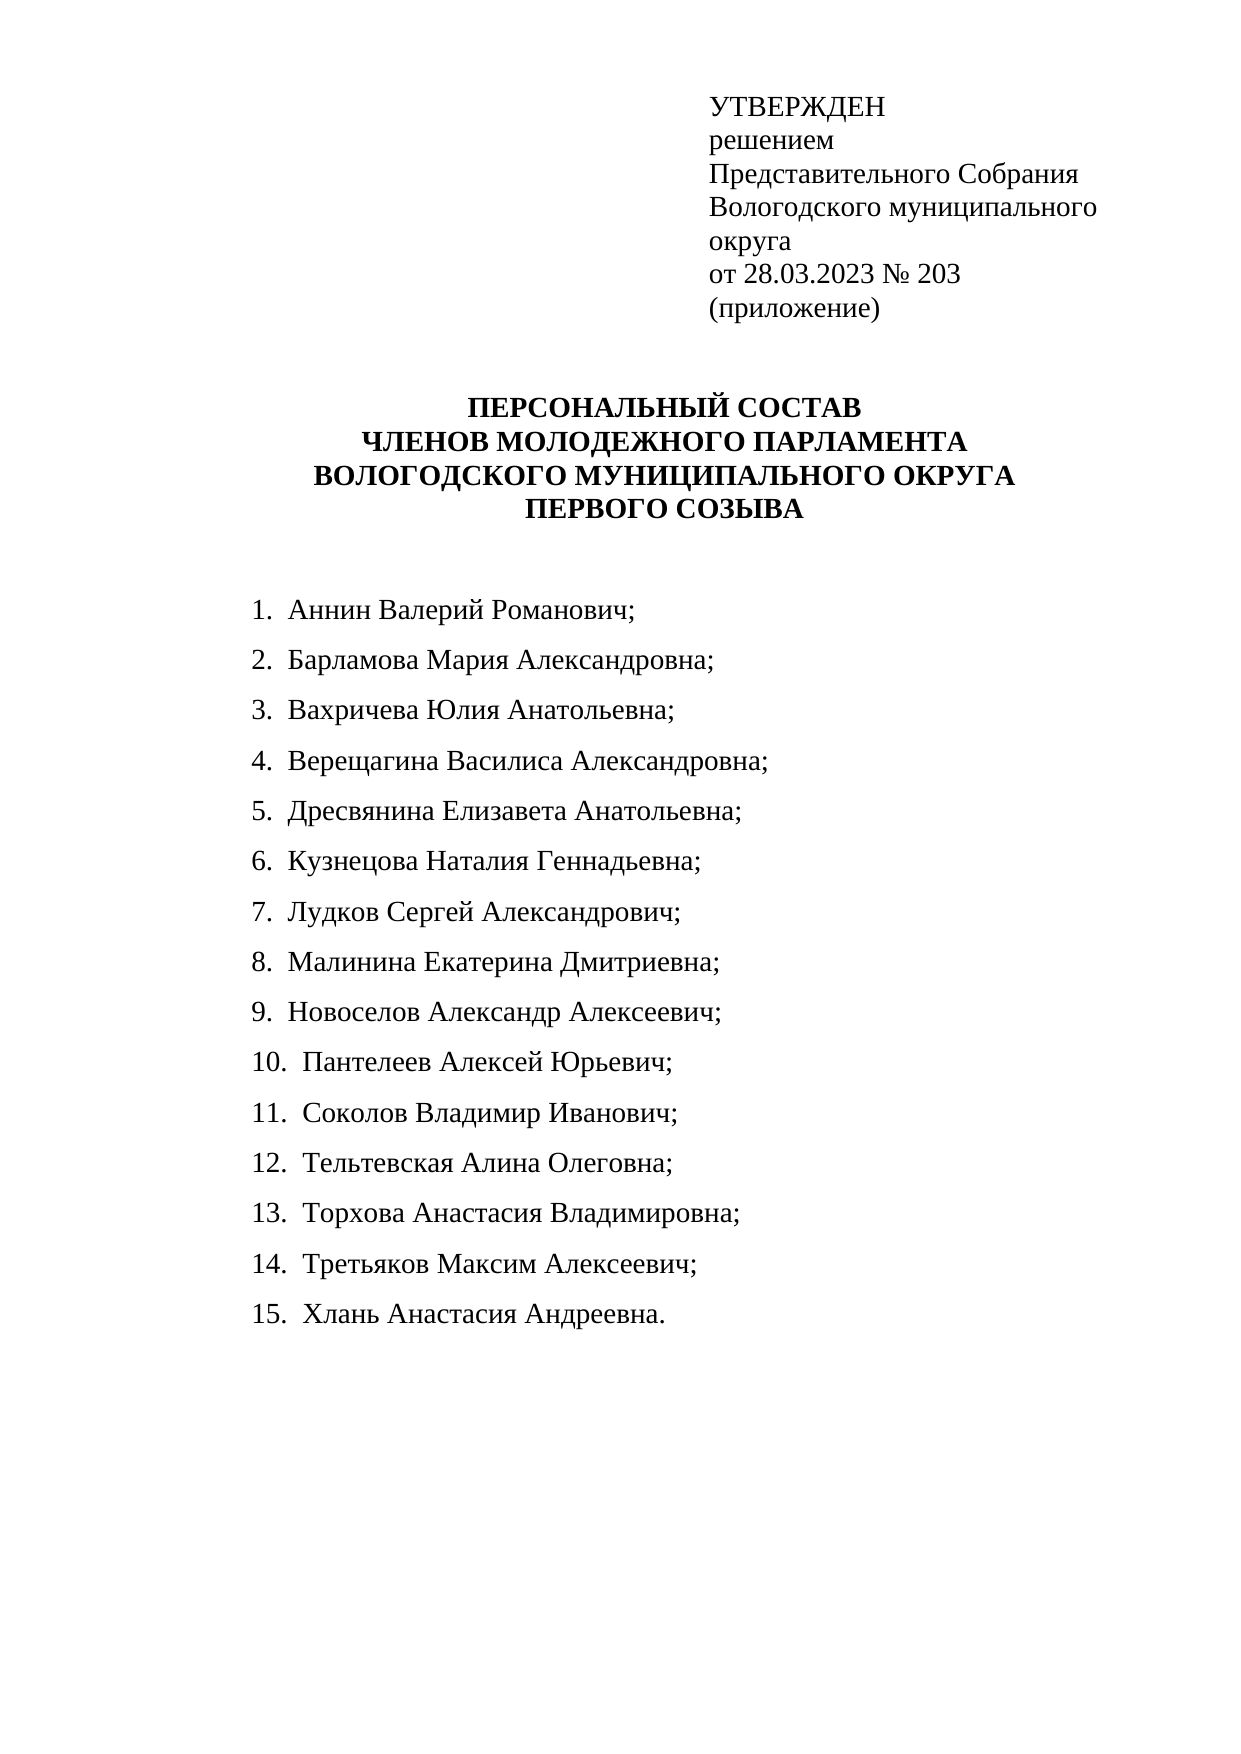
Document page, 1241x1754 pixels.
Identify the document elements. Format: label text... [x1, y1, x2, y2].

list Верещагина Василиса Александровна; [177, 743, 1152, 776]
list ЧЛЕНОВ МОЛОДЕЖНОГО ПАРЛАМЕНТА [177, 424, 1152, 458]
list Третьяков Максим Алексеевич; [177, 1246, 1152, 1279]
list Пантелеев Алексей Юрьевич; [177, 1044, 1152, 1078]
list Дресвянина Елизавета Анатольевна; [177, 793, 1152, 827]
list ПЕРСОНАЛЬНЫЙ СОСТАВ [177, 391, 1152, 424]
list Барламова Мария Александровна; [177, 642, 1152, 676]
list ПЕРВОГО СОЗЫВА [177, 491, 1152, 525]
list Соколов Владимир Иванович; [177, 1095, 1152, 1128]
list Торхова Анастасия Владимировна; [177, 1196, 1152, 1229]
list ВОЛОГОДСКОГО МУНИЦИПАЛЬНОГО ОКРУГА [177, 458, 1152, 491]
list Лудков Сергей Александрович; [177, 894, 1152, 927]
list Вахричева Юлия Анатольевна; [177, 692, 1152, 726]
list от 28.03.2023 № 203 [709, 256, 1152, 290]
list (приложение) [709, 290, 1152, 323]
list решением [709, 122, 1152, 156]
list Кузнецова Наталия Геннадьевна; [177, 843, 1152, 877]
list Новоселов Александр Алексеевич; [177, 994, 1152, 1028]
list Хлань Анастасия Андреевна. [177, 1296, 1152, 1330]
list Тельтевская Алина Олеговна; [177, 1145, 1152, 1179]
list Аннин Валерий Романович; [177, 592, 1152, 625]
list Малинина Екатерина Дмитриевна; [177, 944, 1152, 977]
list УТВЕРЖДЕН [709, 89, 1152, 122]
list Представительного Собрания [709, 156, 1152, 189]
list Вологодского муниципального округа [709, 189, 1152, 256]
